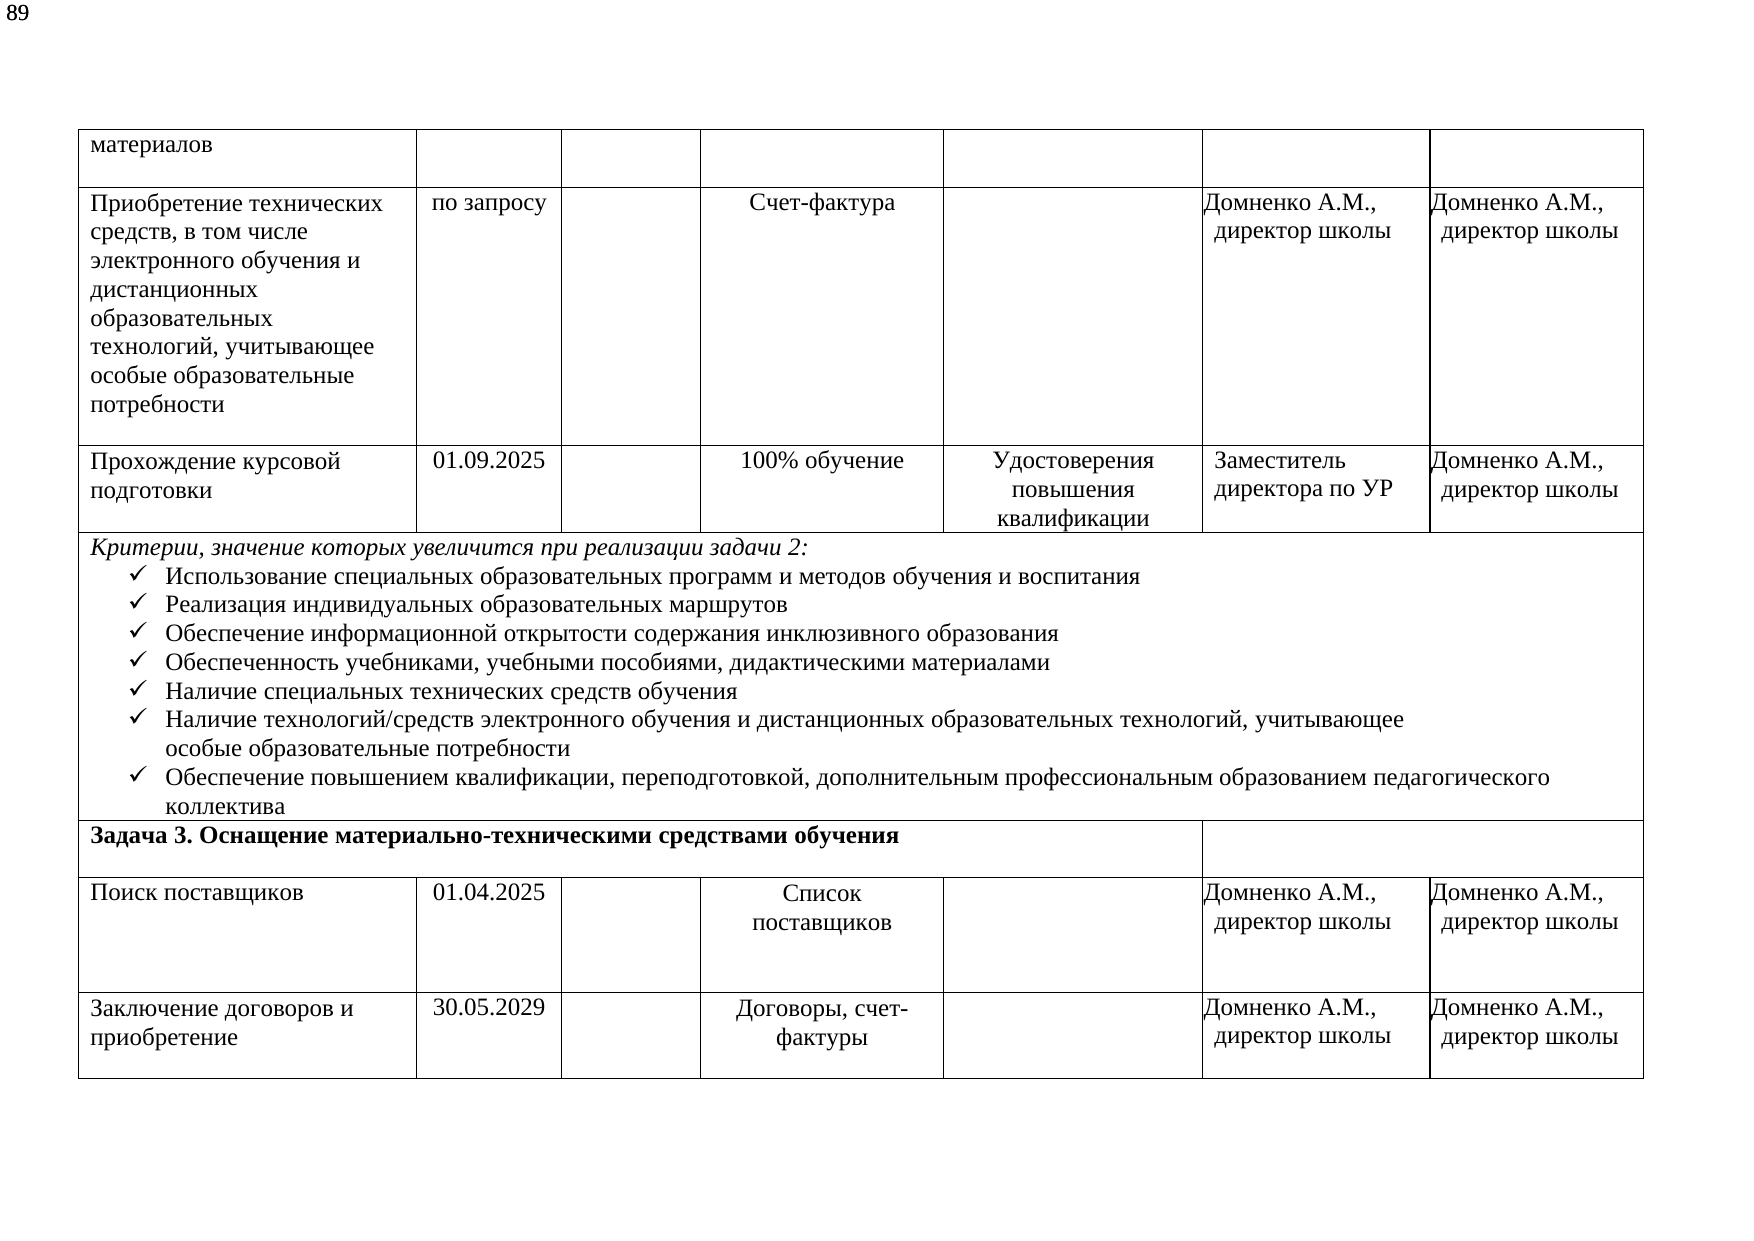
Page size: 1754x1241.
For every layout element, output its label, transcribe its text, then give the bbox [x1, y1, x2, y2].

table_cell Список поставщиков [701, 878, 943, 992]
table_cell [1431, 993, 1643, 1078]
table_header [562, 130, 700, 187]
table_cell Удостоверения повышения квалификации [944, 446, 1202, 532]
table_cell Критерии, значение которых увеличится при реализации задачи 2: Использование специальных образовательных программ и методов обучения и воспитания Реализация индивидуальных образовательных маршрутов Обеспечение информационной открытости содержания инклюзивного образования Обеспеченность учебниками, учебными пособиями, дидактическими материалами Наличие специальных технических средств обучения Наличие технологий/средств электронного обучения и дистанционных образовательных технологий, учитывающее особые образовательные потребности Обеспечение повышением квалификации, переподготовкой, дополнительным профессиональным образованием педагогического коллектива [79, 533, 1643, 819]
table_cell Домненко А.М., директор школы [1431, 878, 1643, 992]
table_header [417, 130, 561, 187]
table_cell 30.05.2029 [417, 993, 561, 1078]
table_cell [944, 993, 1202, 1078]
table_cell Приобретение технических средств, в том числе электронного обучения и дистанционных образовательных технологий, учитывающее особые образовательные потребности [79, 188, 416, 445]
table_cell Домненко А.М., директор школы [1431, 446, 1643, 532]
table_header [701, 130, 943, 187]
table_cell [944, 188, 1202, 445]
table_cell Домненко А.М., директор школы [1431, 188, 1643, 445]
table_cell [1203, 821, 1643, 877]
table_header [1431, 130, 1643, 187]
table_cell Домненко А.М., директор школы [1203, 188, 1429, 445]
table_cell [944, 878, 1202, 992]
table_cell Домненко А.М., директор школы [1203, 878, 1429, 992]
table_cell 01.04.2025 [417, 878, 561, 992]
table_cell [562, 446, 700, 532]
table_cell 100% обучение [701, 446, 943, 532]
table_cell [562, 188, 700, 445]
table_header материалов [79, 130, 416, 187]
table_cell по запросу [417, 188, 561, 445]
table_cell Заместитель директора по УР [1203, 446, 1429, 532]
table_cell [562, 878, 700, 992]
table_cell Заключение договоров и приобретение [79, 993, 416, 1078]
table_cell Прохождение курсовой подготовки [79, 446, 416, 532]
table_cell 01.09.2025 [417, 446, 561, 532]
table_cell Счет-фактура [701, 188, 943, 445]
table_header [944, 130, 1202, 187]
table_cell Поиск поставщиков [79, 878, 416, 992]
table_cell [562, 993, 700, 1078]
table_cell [1203, 993, 1429, 1078]
table_header [1203, 130, 1429, 187]
table_cell Договоры, счет- фактуры [701, 993, 943, 1078]
table_cell Задача 3. Оснащение материально-техническими средствами обучения [79, 821, 1202, 877]
